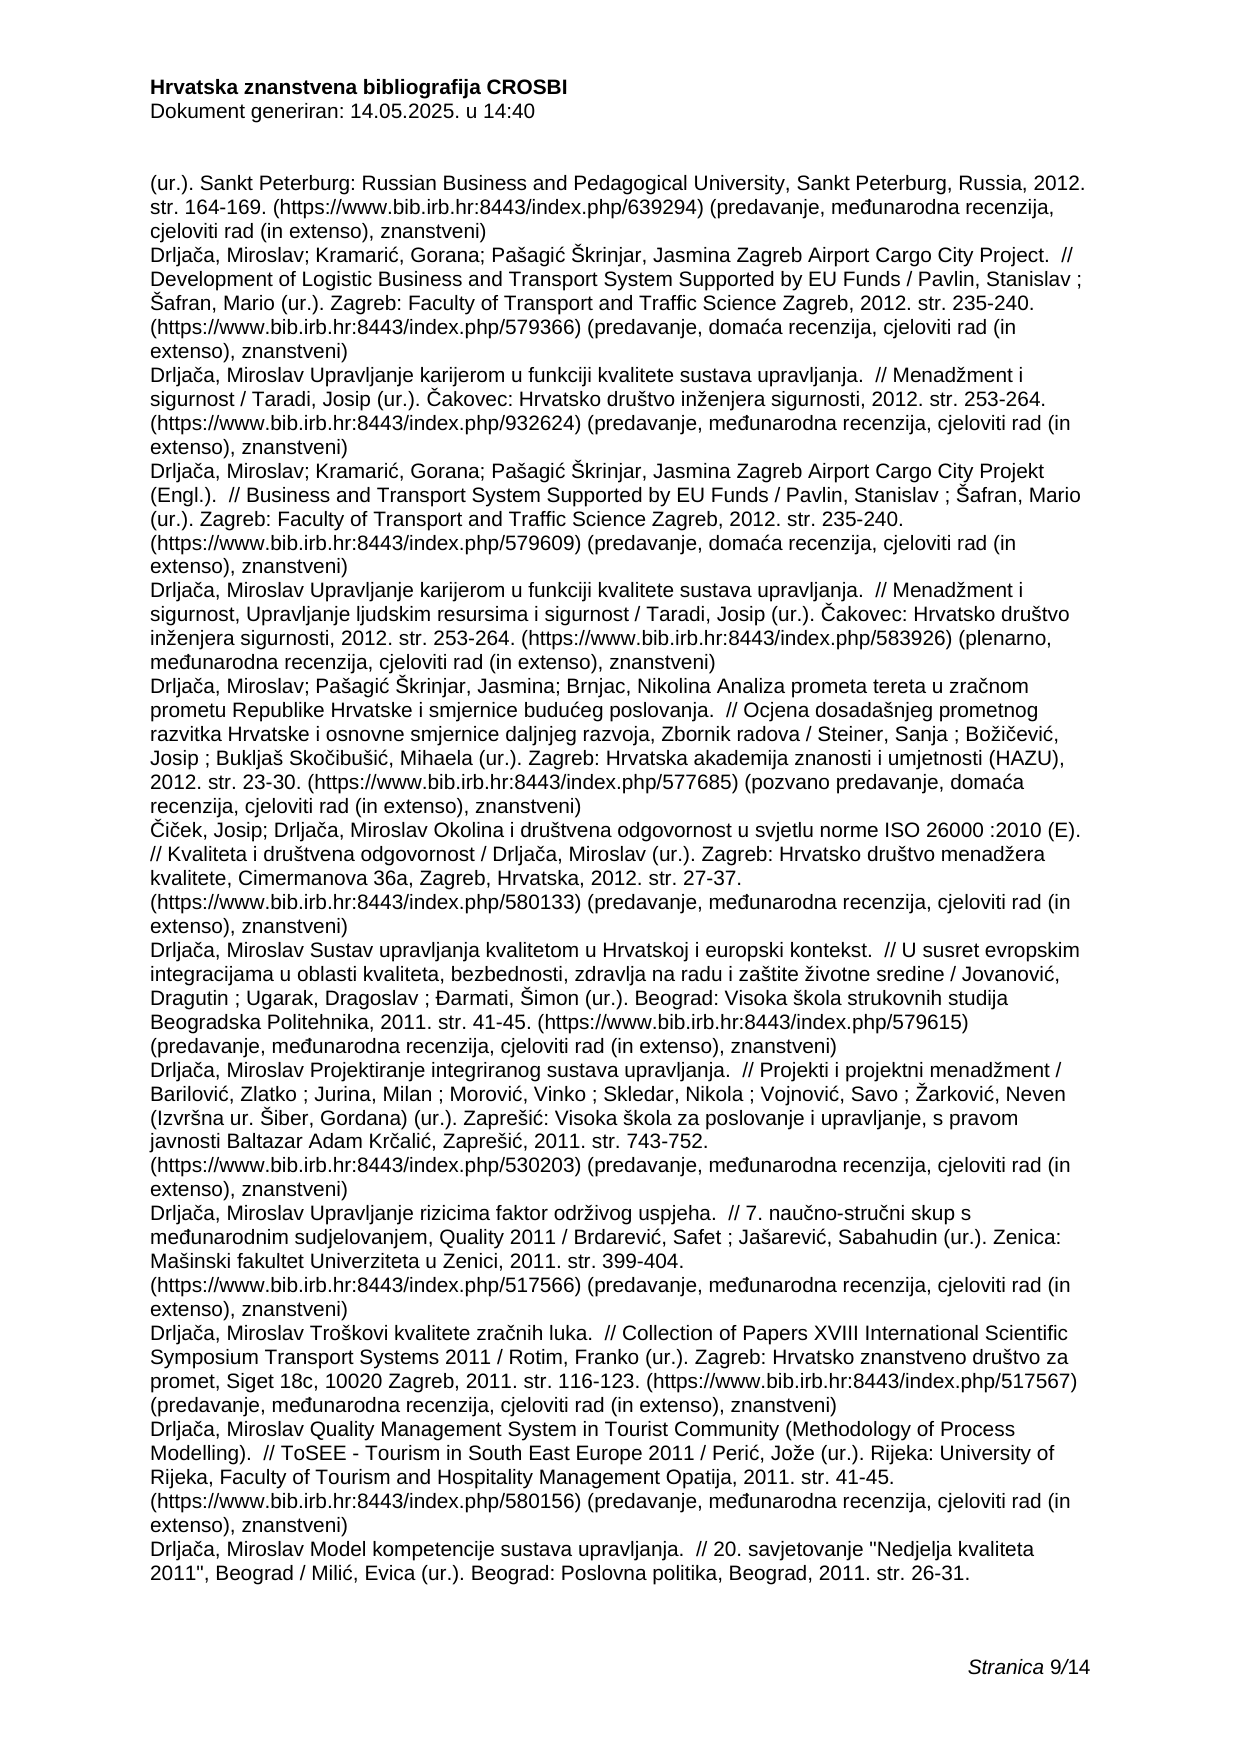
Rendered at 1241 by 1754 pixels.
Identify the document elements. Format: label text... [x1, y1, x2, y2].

text Drljača, Miroslav; Kramarić, Gorana; Pašagić Škrinjar, Jasmina [150, 458, 1090, 578]
text Drljača, Miroslav; Kramarić, Gorana; Pašagić Škrinjar, Jasmina [150, 243, 1090, 363]
text Drljača, Miroslav [150, 1417, 1090, 1537]
text Drljača, Miroslav [150, 363, 1090, 458]
text Drljača, Miroslav [150, 1201, 1090, 1321]
text Čiček, Josip; Drljača, Miroslav [150, 818, 1090, 938]
text Drljača, Miroslav [150, 1537, 1090, 1584]
text Drljača, Miroslav [150, 578, 1090, 674]
text Drljača, Miroslav [150, 1321, 1090, 1417]
text Drljača, Miroslav; Pašagić Škrinjar, Jasmina; Brnjac, Nikolina [150, 674, 1090, 818]
text Drljača, Miroslav [150, 1057, 1090, 1201]
text Drljača, Miroslav [150, 171, 1090, 243]
text Drljača, Miroslav [150, 938, 1090, 1057]
